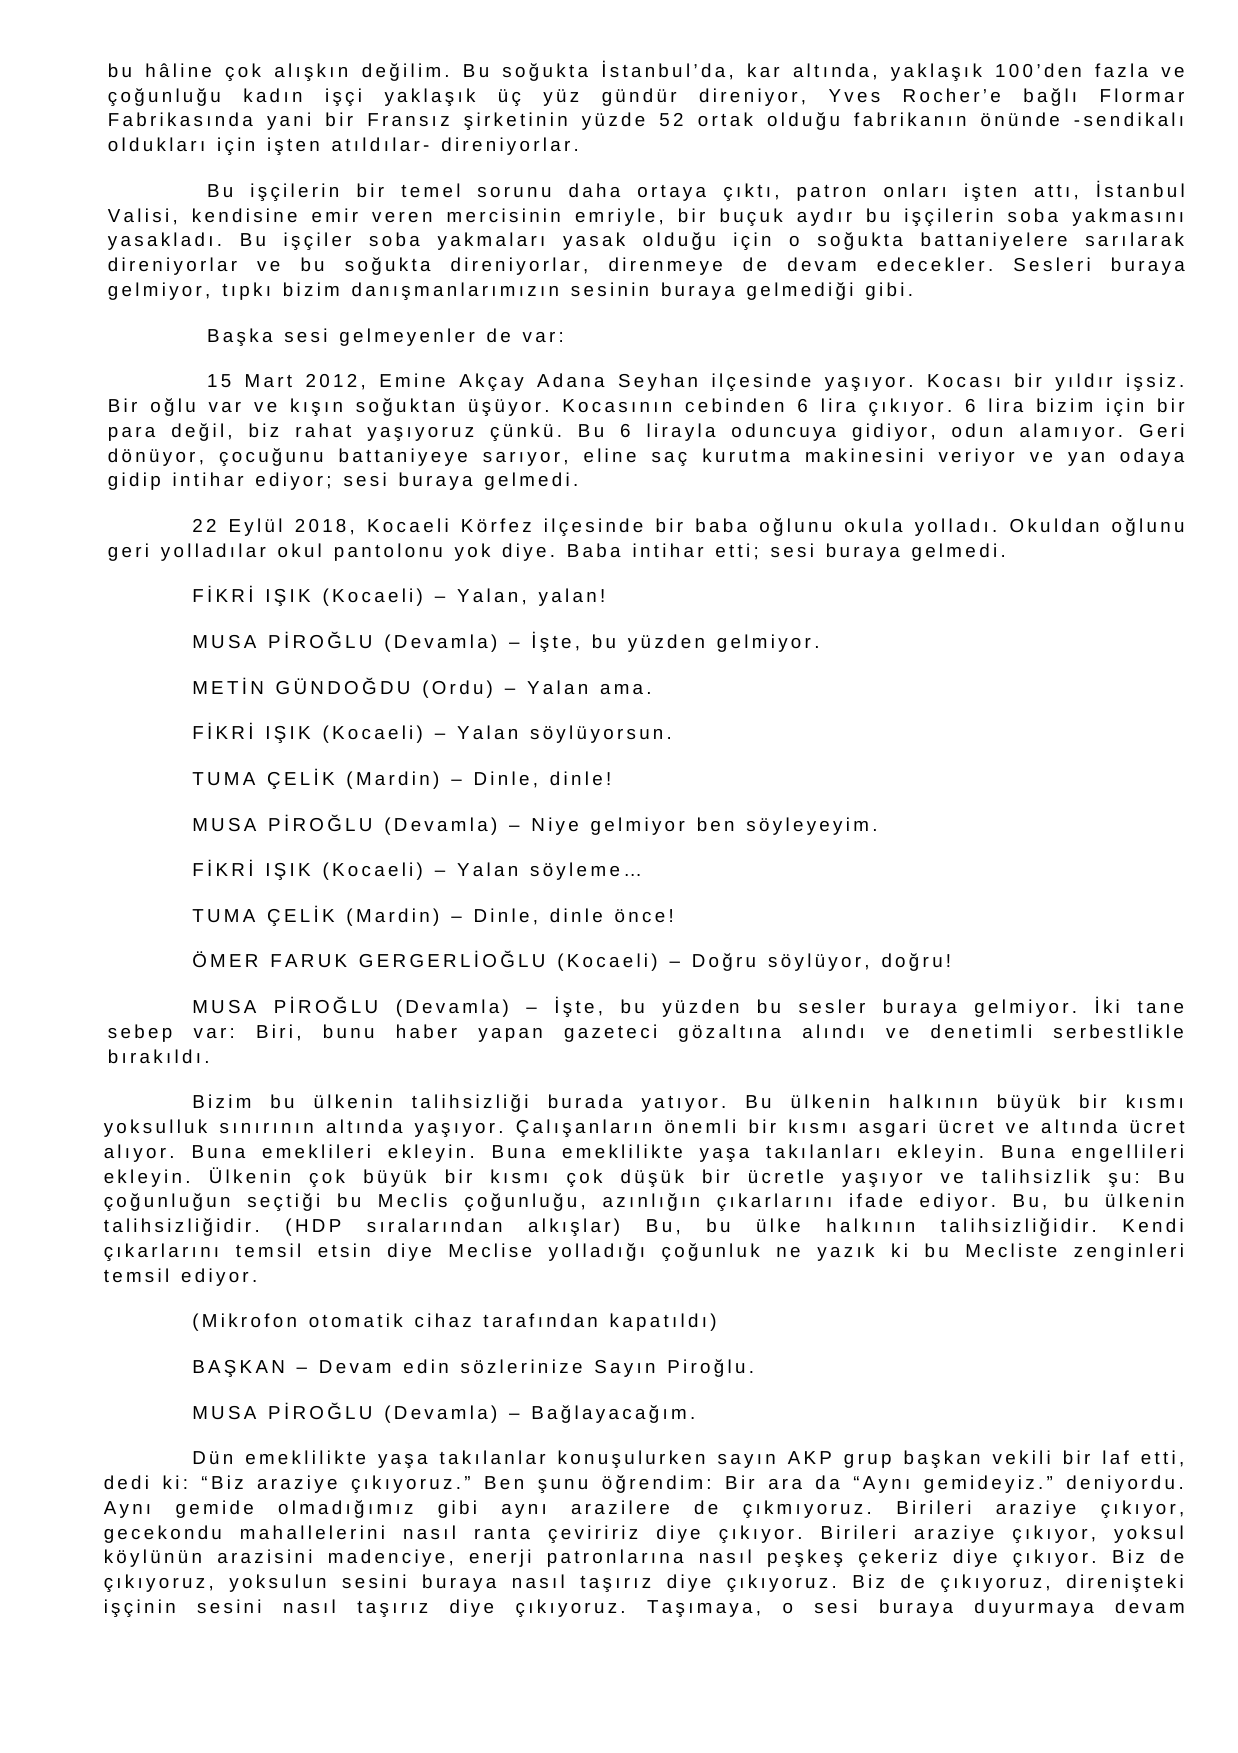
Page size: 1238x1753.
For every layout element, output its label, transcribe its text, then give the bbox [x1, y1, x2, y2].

text FİKRİ IŞIK (Kocaeli) – Yalan, yalan! [108, 585, 1186, 607]
text MUSA PİROĞLU (Devamla) – İşte, bu yüzden gelmiyor. [108, 631, 1186, 652]
text ÖMER FARUK GERGERLİOĞLU (Kocaeli) – Doğru söylüyor, doğru! [108, 950, 1186, 972]
text MUSA PİROĞLU (Devamla) – Niye gelmiyor ben söyleyeyim. [108, 813, 1186, 835]
text BAŞKAN – Devam edin sözlerinize Sayın Piroğlu. [103, 1356, 1186, 1377]
text 22 Eylül 2018, Kocaeli Körfez ilçesinde bir baba oğlunu okula yolladı. Okuldan oğlunu geri yolladılar okul pantolonu yok diye. Baba intihar etti; sesi buraya gelmedi. [108, 515, 1186, 561]
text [103, 1447, 1186, 1617]
text MUSA PİROĞLU (Devamla) – İşte, bu yüzden bu sesler buraya gelmiyor. İki tane sebep var: Biri, bunu haber yapan gazeteci gözaltına alındı ve denetimli serbestlikle bırakıldı. [108, 996, 1186, 1067]
text (Mikrofon otomatik cihaz tarafından kapatıldı) [103, 1310, 1186, 1332]
text Başka sesi gelmeyenler de var: [108, 324, 1186, 346]
text 15 Mart 2012, Emine Akçay Adana Seyhan ilçesinde yaşıyor. Kocası bir yıldır işsiz. Bir oğlu var ve kışın soğuktan üşüyor. Kocasının cebinden 6 lira çıkıyor. 6 lira bizim için bir para değil, biz rahat yaşıyoruz çünkü. Bu 6 lirayla oduncuya gidiyor, odun alamıyor. Geri dönüyor, çocuğunu battaniyeye sarıyor, eline saç kurutma makinesini veriyor ve yan odaya gidip intihar ediyor; sesi buraya gelmedi. [108, 370, 1186, 491]
text Bu işçilerin bir temel sorunu daha ortaya çıktı, patron onları işten attı, İstanbul Valisi, kendisine emir veren mercisinin emriyle, bir buçuk aydır bu işçilerin soba yakmasını yasakladı. Bu işçiler soba yakmaları yasak olduğu için o soğukta battaniyelere sarılarak direniyorlar ve bu soğukta direniyorlar, direnmeye de devam edecekler. Sesleri buraya gelmiyor, tıpkı bizim danışmanlarımızın sesinin buraya gelmediği gibi. [108, 180, 1186, 300]
text Bizim bu ülkenin talihsizliği burada yatıyor. Bu ülkenin halkının büyük bir kısmı yoksulluk sınırının altında yaşıyor. Çalışanların önemli bir kısmı asgari ücret ve altında ücret alıyor. Buna emeklileri ekleyin. Buna emeklilikte yaşa takılanları ekleyin. Buna engellileri ekleyin. Ülkenin çok büyük bir kısmı çok düşük bir ücretle yaşıyor ve talihsizlik şu: Bu çoğunluğun seçtiği bu Meclis çoğunluğu, azınlığın çıkarlarını ifade ediyor. Bu, bu ülkenin talihsizliğidir. (HDP sıralarından alkışlar) Bu, bu ülke halkının talihsizliğidir. Kendi çıkarlarını temsil etsin diye Meclise yolladığı çoğunluk ne yazık ki bu Mecliste zenginleri temsil ediyor. [103, 1091, 1186, 1286]
text TUMA ÇELİK (Mardin) – Dinle, dinle! [108, 768, 1186, 789]
text METİN GÜNDOĞDU (Ordu) – Yalan ama. [108, 677, 1186, 698]
text TUMA ÇELİK (Mardin) – Dinle, dinle önce! [108, 905, 1186, 926]
text FİKRİ IŞIK (Kocaeli) – Yalan söylüyorsun. [108, 722, 1186, 744]
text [108, 60, 1186, 156]
text FİKRİ IŞIK (Kocaeli) – Yalan söyleme… [108, 859, 1186, 881]
text MUSA PİROĞLU (Devamla) – Bağlayacağım. [103, 1402, 1186, 1423]
